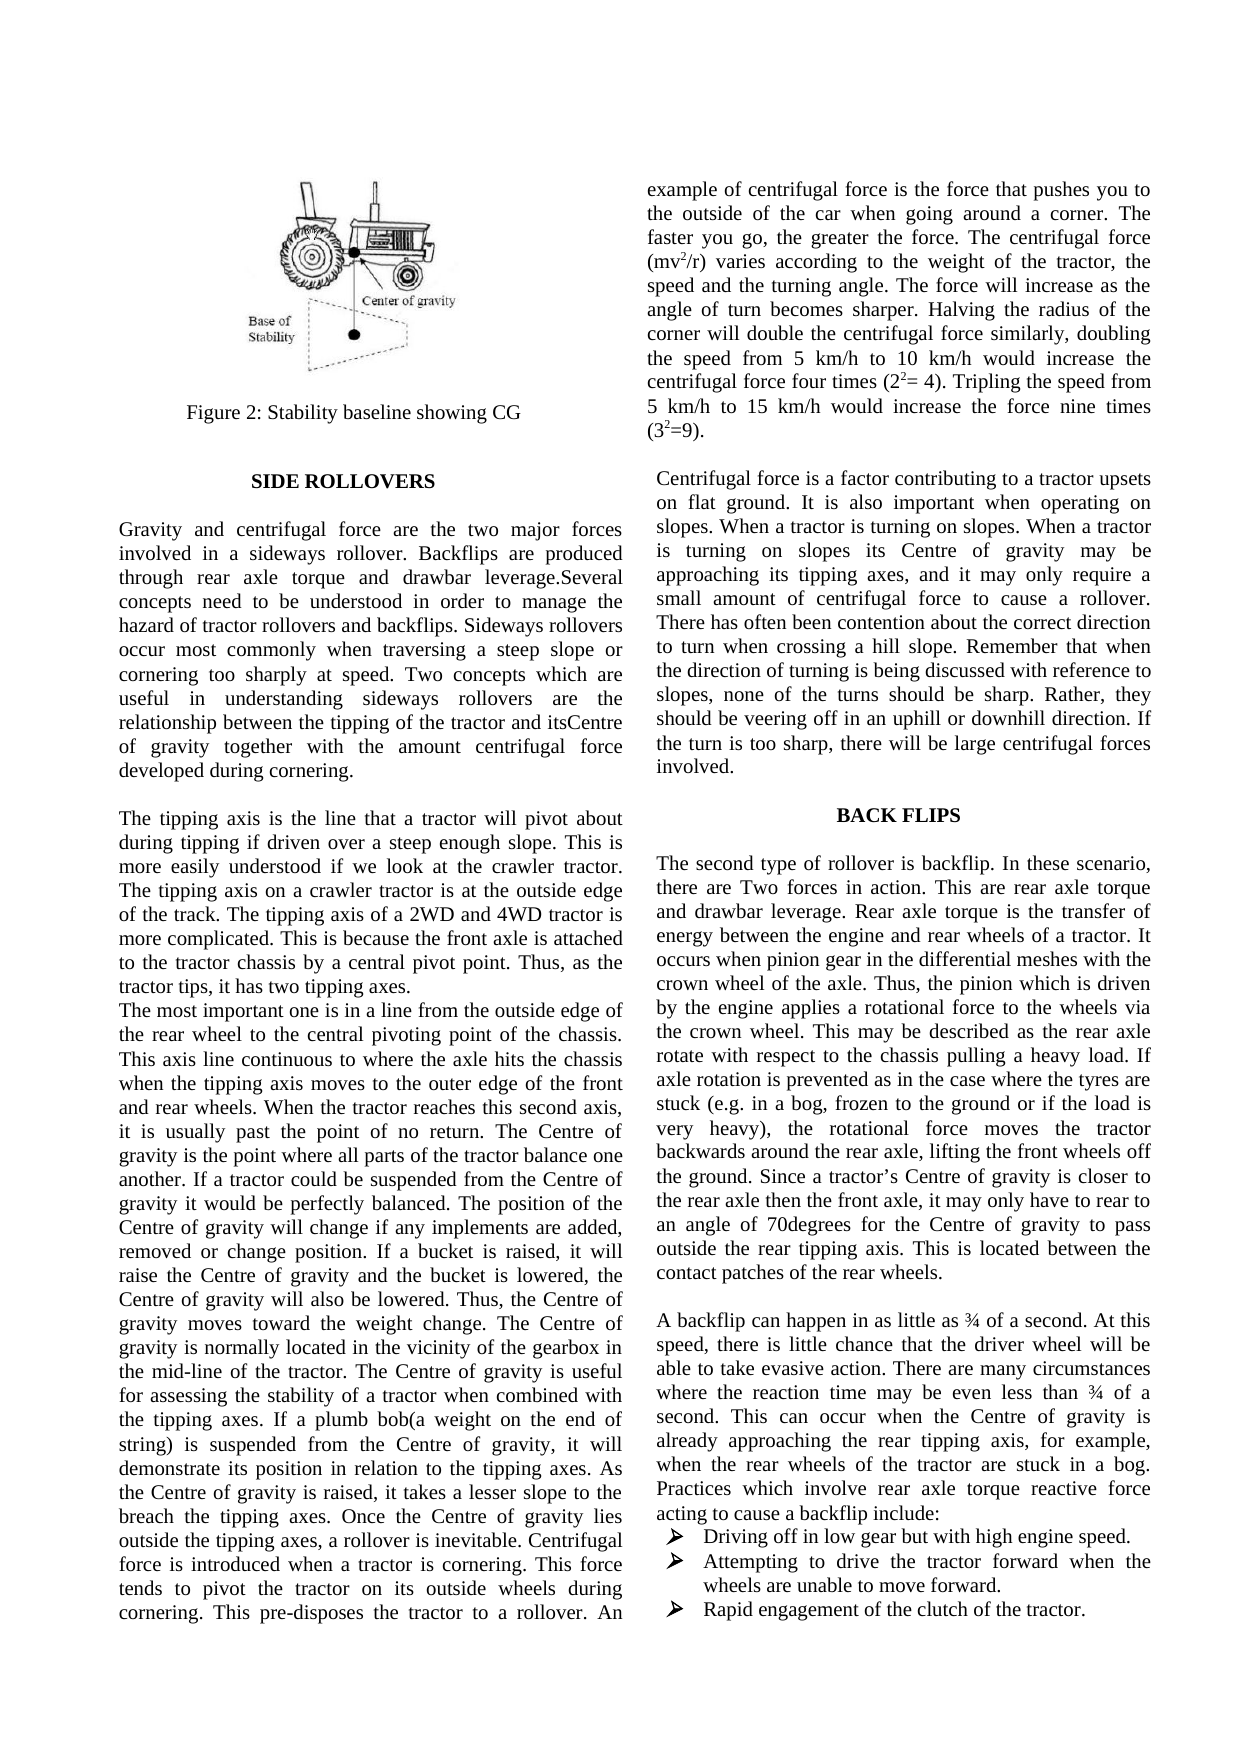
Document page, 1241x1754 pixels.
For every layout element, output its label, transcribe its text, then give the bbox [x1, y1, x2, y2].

list Gravity and centrifugal force are the two major forces involved in a sideways rollover. Backflips are produced through rear axle torque and drawbar leverage.Several concepts need to be understood in order to manage the hazard of tractor rollovers and backflips. Sideways rollovers occur most commonly when traversing a steep slope or cornering too sharply at speed. Two concepts which are useful in understanding sideways rollovers are the relationship between the tipping of the tractor and itsCentre of gravity together with the amount centrifugal force developed during cornering. [118, 517, 623, 782]
picture [216, 177, 471, 380]
list Rapid engagement of the clutch of the tractor. [666, 1597, 1152, 1621]
list Centrifugal force is a factor contributing to a tractor upsets on flat ground. It is also important when operating on slopes. When a tractor is turning on slopes. When a tractor is turning on slopes its Centre of gravity may be approaching its tipping axes, and it may only require a small amount of centrifugal force to cause a rollover. There has often been contention about the correct direction to turn when crossing a hill slope. Remember that when the direction of turning is being discussed with reference to slopes, none of the turns should be sharp. Rather, they should be veering off in an uphill or downhill direction. If the turn is too sharp, there will be large centrifugal forces involved. [656, 466, 1152, 778]
list SIDE ROLLOVERS [193, 469, 623, 493]
list The second type of rollover is backflip. In these scenario, there are Two forces in action. This are rear axle torque and drawbar leverage. Rear axle torque is the transfer of energy between the engine and rear wheels of a tractor. It occurs when pinion gear in the differential meshes with the crown wheel of the axle. Thus, the pinion which is driven by the engine applies a rotational force to the wheels via the crown wheel. This may be described as the rear axle rotate with respect to the chassis pulling a heavy load. If axle rotation is prevented as in the case where the tyres are stuck (e.g. in a bog, frozen to the ground or if the load is very heavy), the rotational force moves the tractor backwards around the rear axle, lifting the front wheels off the ground. Since a tractor’s Centre of gravity is closer to the rear axle then the front axle, it may only have to rear to an angle of 70degrees for the Centre of gravity to pass outside the rear tipping axis. This is located between the contact patches of the rear wheels. [656, 851, 1152, 1284]
list BACK FLIPS [722, 803, 1152, 827]
list A backflip can happen in as little as ¾ of a second. At this speed, there is little chance that the driver wheel will be able to take evasive action. There are many circumstances where the reaction time may be even less than ¾ of a second. This can occur when the Centre of gravity is already approaching the rear tipping axis, for example, when the rear wheels of the tractor are stuck in a bog. Practices which involve rear axle torque reactive force acting to cause a backflip include: [656, 1308, 1152, 1524]
list The tipping axis is the line that a tractor will pivot about during tipping if driven over a steep enough slope. This is more easily understood if we look at the crawler tractor. The tipping axis on a crawler tractor is at the outside edge of the track. The tipping axis of a 2WD and 4WD tractor is more complicated. This is because the front axle is attached to the tractor chassis by a central pivot point. Thus, as the tractor tips, it has two tipping axes. [118, 806, 623, 998]
list Attempting to drive the tractor forward when the wheels are unable to move forward. [666, 1548, 1152, 1597]
text Figure 2: Stability baseline showing CG [118, 400, 623, 424]
list Driving off in low gear but with high engine speed. [666, 1524, 1152, 1548]
list The most important one is in a line from the outside edge of the rear wheel to the central pivoting point of the chassis. This axis line continuous to where the axle hits the chassis when the tipping axis moves to the outer edge of the front and rear wheels. When the tractor reaches this second axis, it is usually past the point of no return. The Centre of gravity is the point where all parts of the tractor balance one another. If a tractor could be suspended from the Centre of gravity it would be perfectly balanced. The position of the Centre of gravity will change if any implements are added, removed or change position. If a bucket is raised, it will raise the Centre of gravity and the bucket is lowered, the Centre of gravity will also be lowered. Thus, the Centre of gravity moves toward the weight change. The Centre of gravity is normally located in the vicinity of the gearbox in the mid-line of the tractor. The Centre of gravity is useful for assessing the stability of a tractor when combined with the tipping axes. If a plumb bob(a weight on the end of string) is suspended from the Centre of gravity, it will demonstrate its position in relation to the tipping axes. As the Centre of gravity is raised, it takes a lesser slope to the breach the tipping axes. Once the Centre of gravity lies outside the tipping axes, a rollover is inevitable. Centrifugal force is introduced when a tractor is cornering. This force tends to pivot the tractor on its outside wheels during cornering. This pre-disposes the tractor to a rollover. An example of centrifugal force is the force that pushes you to the outside of the car when going around a corner. The faster you go, the greater the force. The centrifugal force (mv2/r) varies according to the weight of the tractor, the speed and the turning angle. The force will increase as the angle of turn becomes sharper. Halving the radius of the corner will double the centrifugal force similarly, doubling the speed from 5 km/h to 10 km/h would increase the centrifugal force four times (22= 4). Tripling the speed from 5 km/h to 15 km/h would increase the force nine times (32=9). [118, 998, 623, 1624]
list The most important one is in a line from the outside edge of the rear wheel to the central pivoting point of the chassis. This axis line continuous to where the axle hits the chassis when the tipping axis moves to the outer edge of the front and rear wheels. When the tractor reaches this second axis, it is usually past the point of no return. The Centre of gravity is the point where all parts of the tractor balance one another. If a tractor could be suspended from the Centre of gravity it would be perfectly balanced. The position of the Centre of gravity will change if any implements are added, removed or change position. If a bucket is raised, it will raise the Centre of gravity and the bucket is lowered, the Centre of gravity will also be lowered. Thus, the Centre of gravity moves toward the weight change. The Centre of gravity is normally located in the vicinity of the gearbox in the mid-line of the tractor. The Centre of gravity is useful for assessing the stability of a tractor when combined with the tipping axes. If a plumb bob(a weight on the end of string) is suspended from the Centre of gravity, it will demonstrate its position in relation to the tipping axes. As the Centre of gravity is raised, it takes a lesser slope to the breach the tipping axes. Once the Centre of gravity lies outside the tipping axes, a rollover is inevitable. Centrifugal force is introduced when a tractor is cornering. This force tends to pivot the tractor on its outside wheels during cornering. This pre-disposes the tractor to a rollover. An example of centrifugal force is the force that pushes you to the outside of the car when going around a corner. The faster you go, the greater the force. The centrifugal force (mv2/r) varies according to the weight of the tractor, the speed and the turning angle. The force will increase as the angle of turn becomes sharper. Halving the radius of the corner will double the centrifugal force similarly, doubling the speed from 5 km/h to 10 km/h would increase the centrifugal force four times (22= 4). Tripling the speed from 5 km/h to 15 km/h would increase the force nine times (32=9). [647, 177, 1152, 442]
